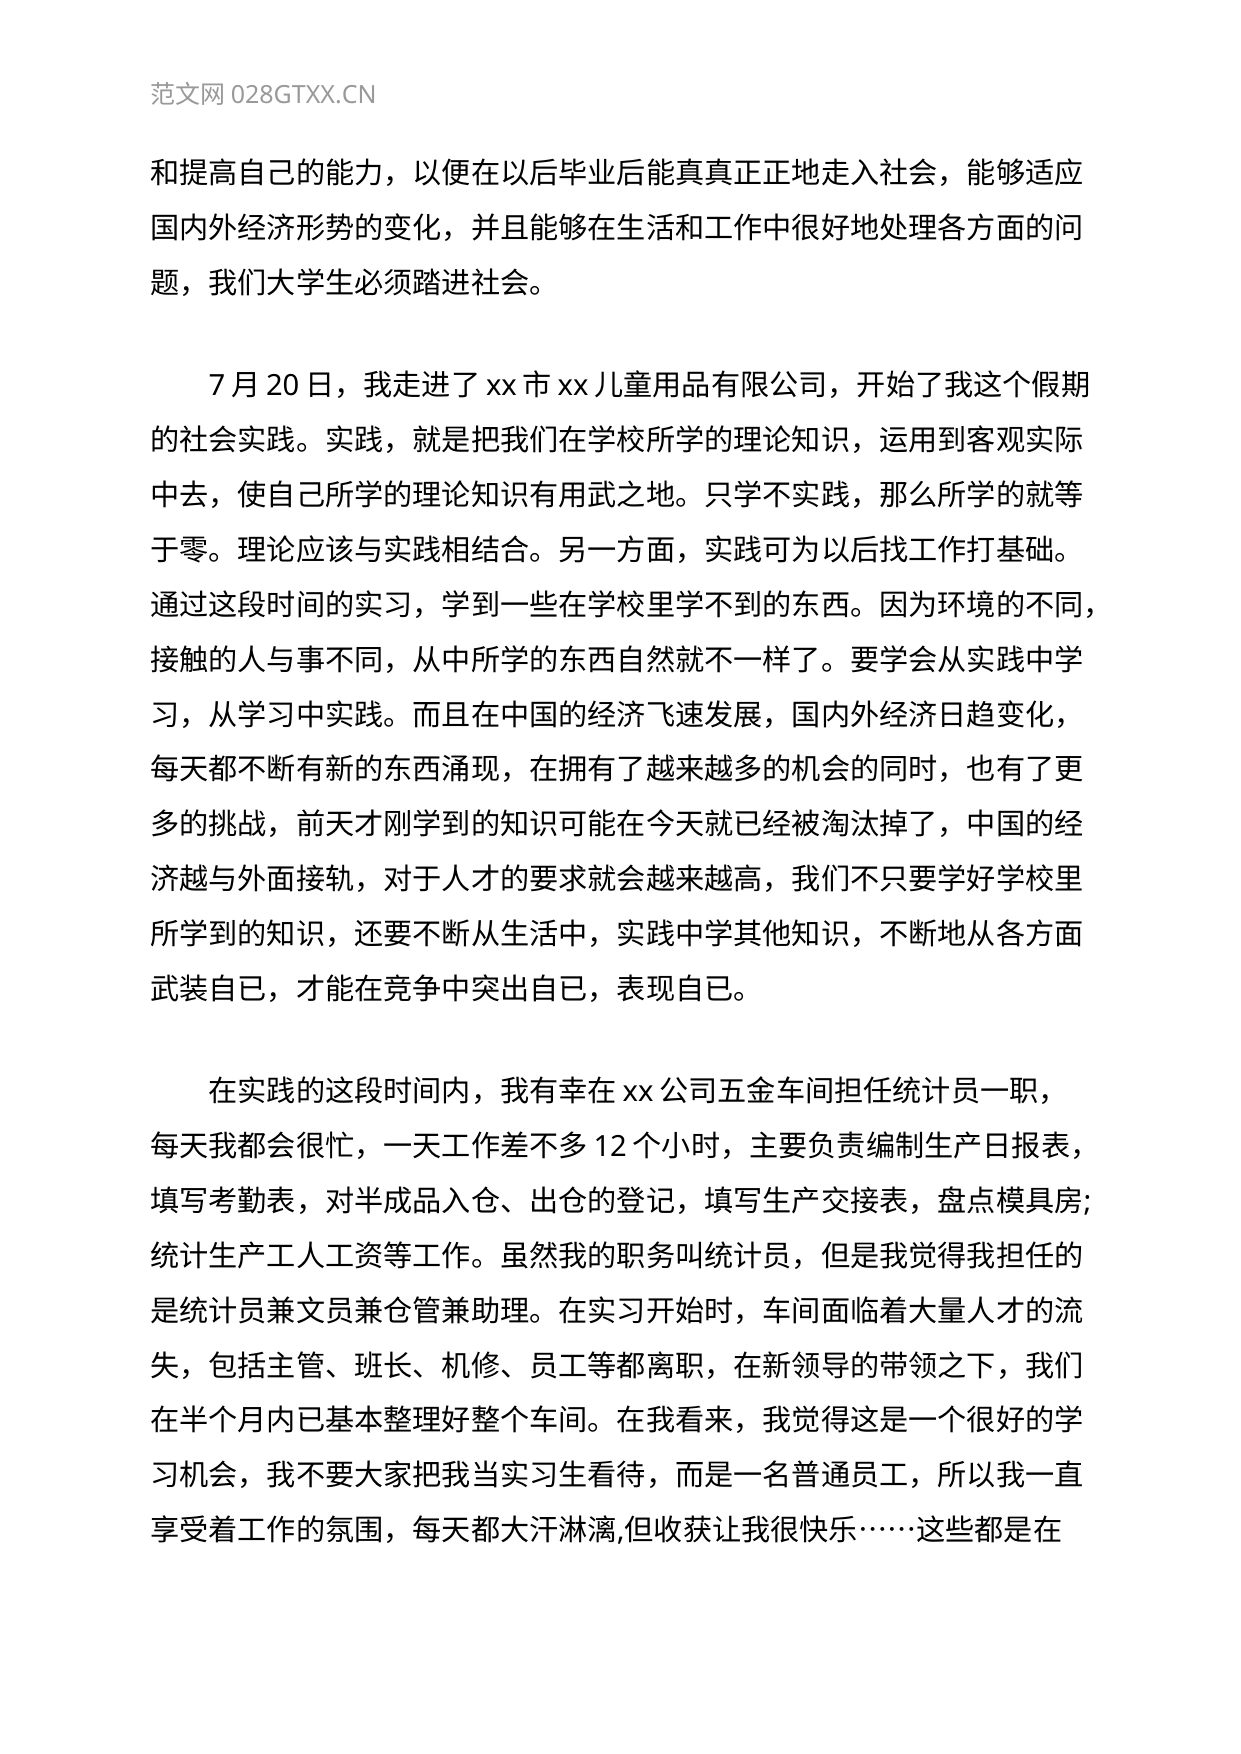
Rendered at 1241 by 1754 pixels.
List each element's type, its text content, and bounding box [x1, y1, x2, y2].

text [150, 150, 1090, 302]
text 7月20日，我走进了xx市xx儿童用品有限公司，开始了我这个假期的社会实践。实践，就是把我们在学校所学的理论知识，运用到客观实际中去，使自己所学的理论知识有用武之地。只学不实践，那么所学的就等于零。理论应该与实践相结合。另一方面，实践可为以后找工作打基础。通过这段时间的实习，学到一些在学校里学不到的东西。因为环境的不同，接触的人与事不同，从中所学的东西自然就不一样了。要学会从实践中学习，从学习中实践。而且在中国的经济飞速发展，国内外经济日趋变化，每天都不断有新的东西涌现，在拥有了越来越多的机会的同时，也有了更多的挑战，前天才刚学到的知识可能在今天就已经被淘汰掉了，中国的经济越与外面接轨，对于人才的要求就会越来越高，我们不只要学好学校里所学到的知识，还要不断从生活中，实践中学其他知识，不断地从各方面武装自已，才能在竞争中突出自已，表现自已。 [150, 362, 1090, 1008]
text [150, 1067, 1090, 1549]
